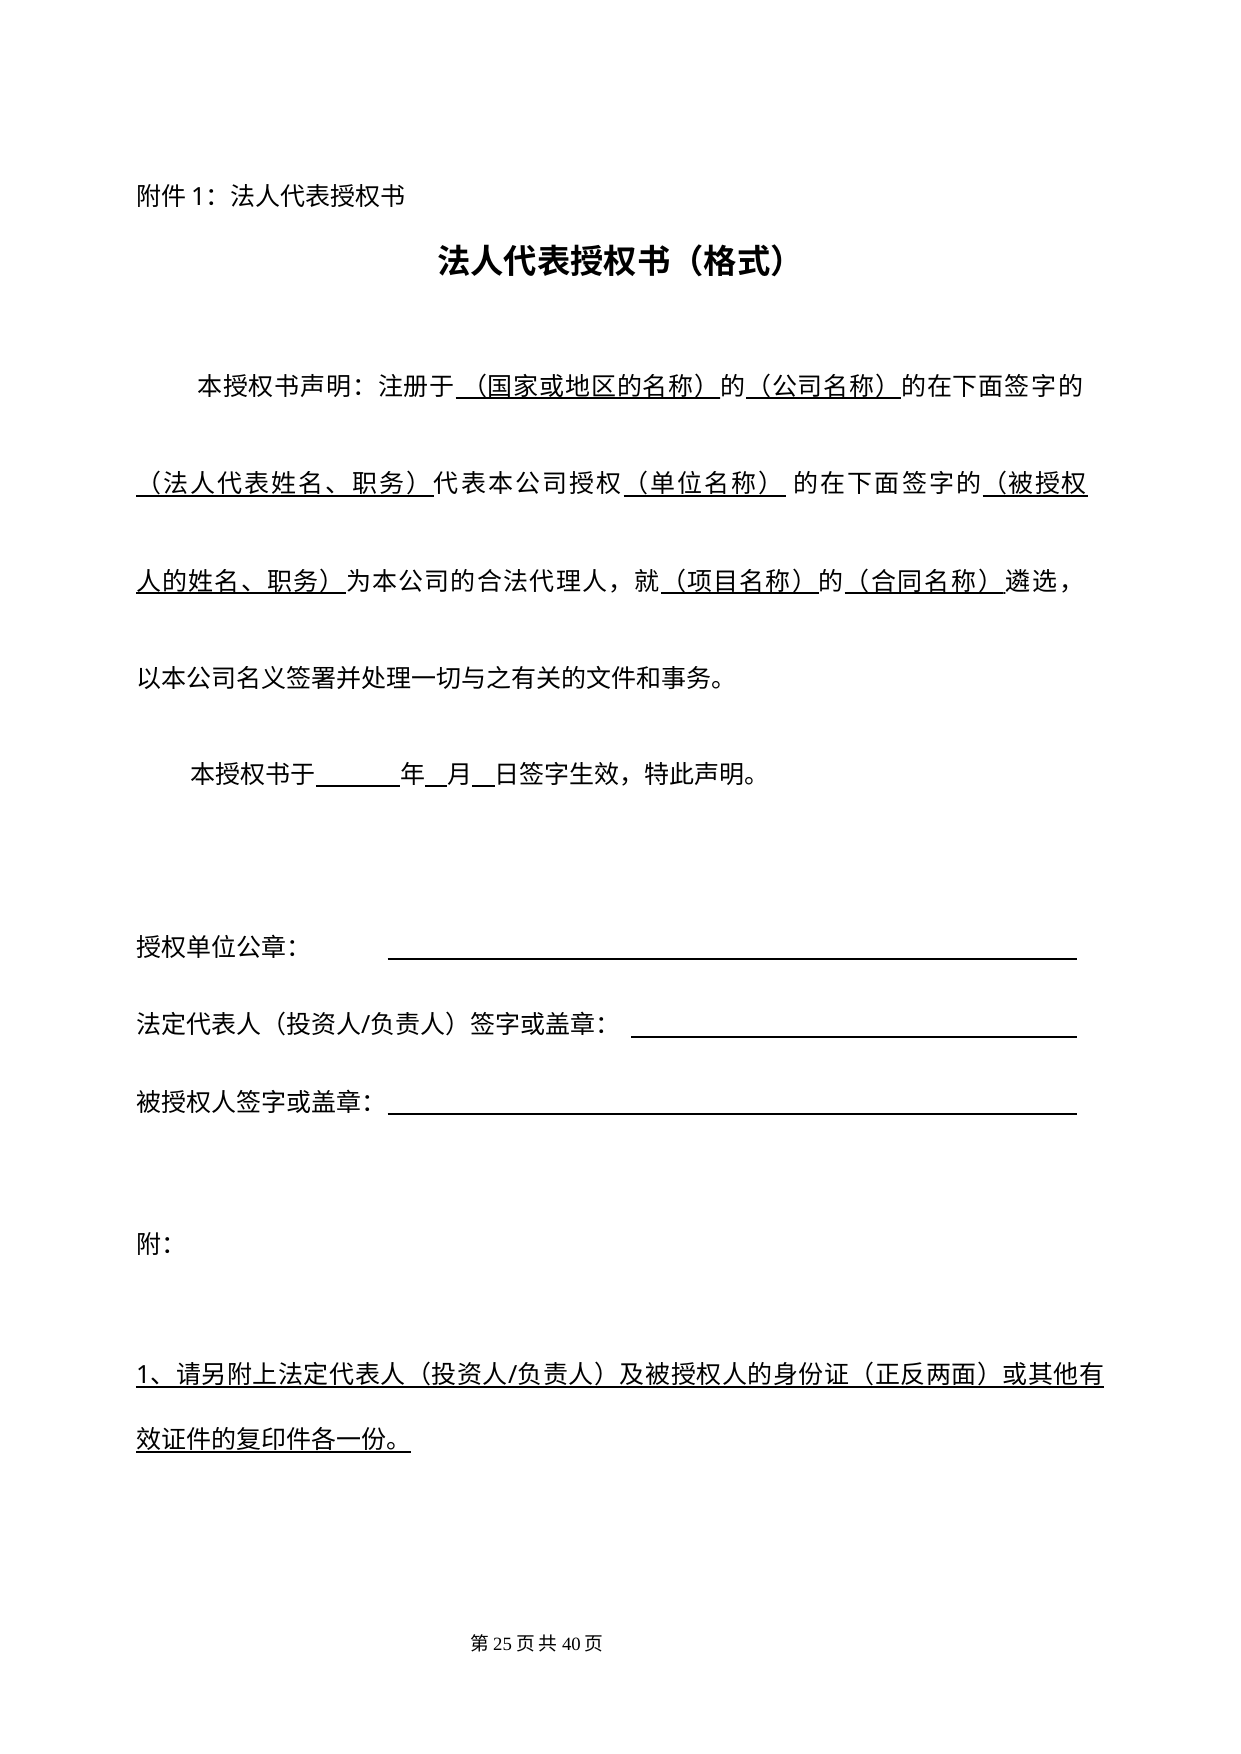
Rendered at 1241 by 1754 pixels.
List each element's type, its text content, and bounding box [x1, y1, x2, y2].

text 附： [136, 1211, 1104, 1276]
text 1、请另附上法定代表人（投资人/负责人）及被授权人的身份证（正反两面）或其他有效证件的复印件各一份。 [136, 1341, 1104, 1386]
text 本授权书声明：注册于 （国家或地区的名称）的（公司名称）的在下面签字的（法人代表姓名、职务）代表本公司授权（单位名称） 的在下面签字的（被授权人的姓名、职务）为本公司的合法代理人，就（项目名称）的（合同名称）遴选，以本公司名义签署并处理一切与之有关的文件和事务。 [136, 352, 1104, 709]
text 法定代表人（投资人/负责人）签字或盖章： [136, 991, 1104, 1056]
text 法人代表授权书（格式） [136, 227, 1104, 292]
text 1、请另附上法定代表人（投资人/负责人）及被授权人的身份证（正反两面）或其他有效证件的复印件各一份。 [136, 1388, 1104, 1471]
text 本授权书于 年 月 日签字生效，特此声明。 [191, 740, 1104, 805]
text 被授权人签字或盖章： [136, 1068, 1104, 1133]
text 授权单位公章： [136, 913, 1104, 978]
text 附件1：法人代表授权书 [136, 162, 1104, 227]
